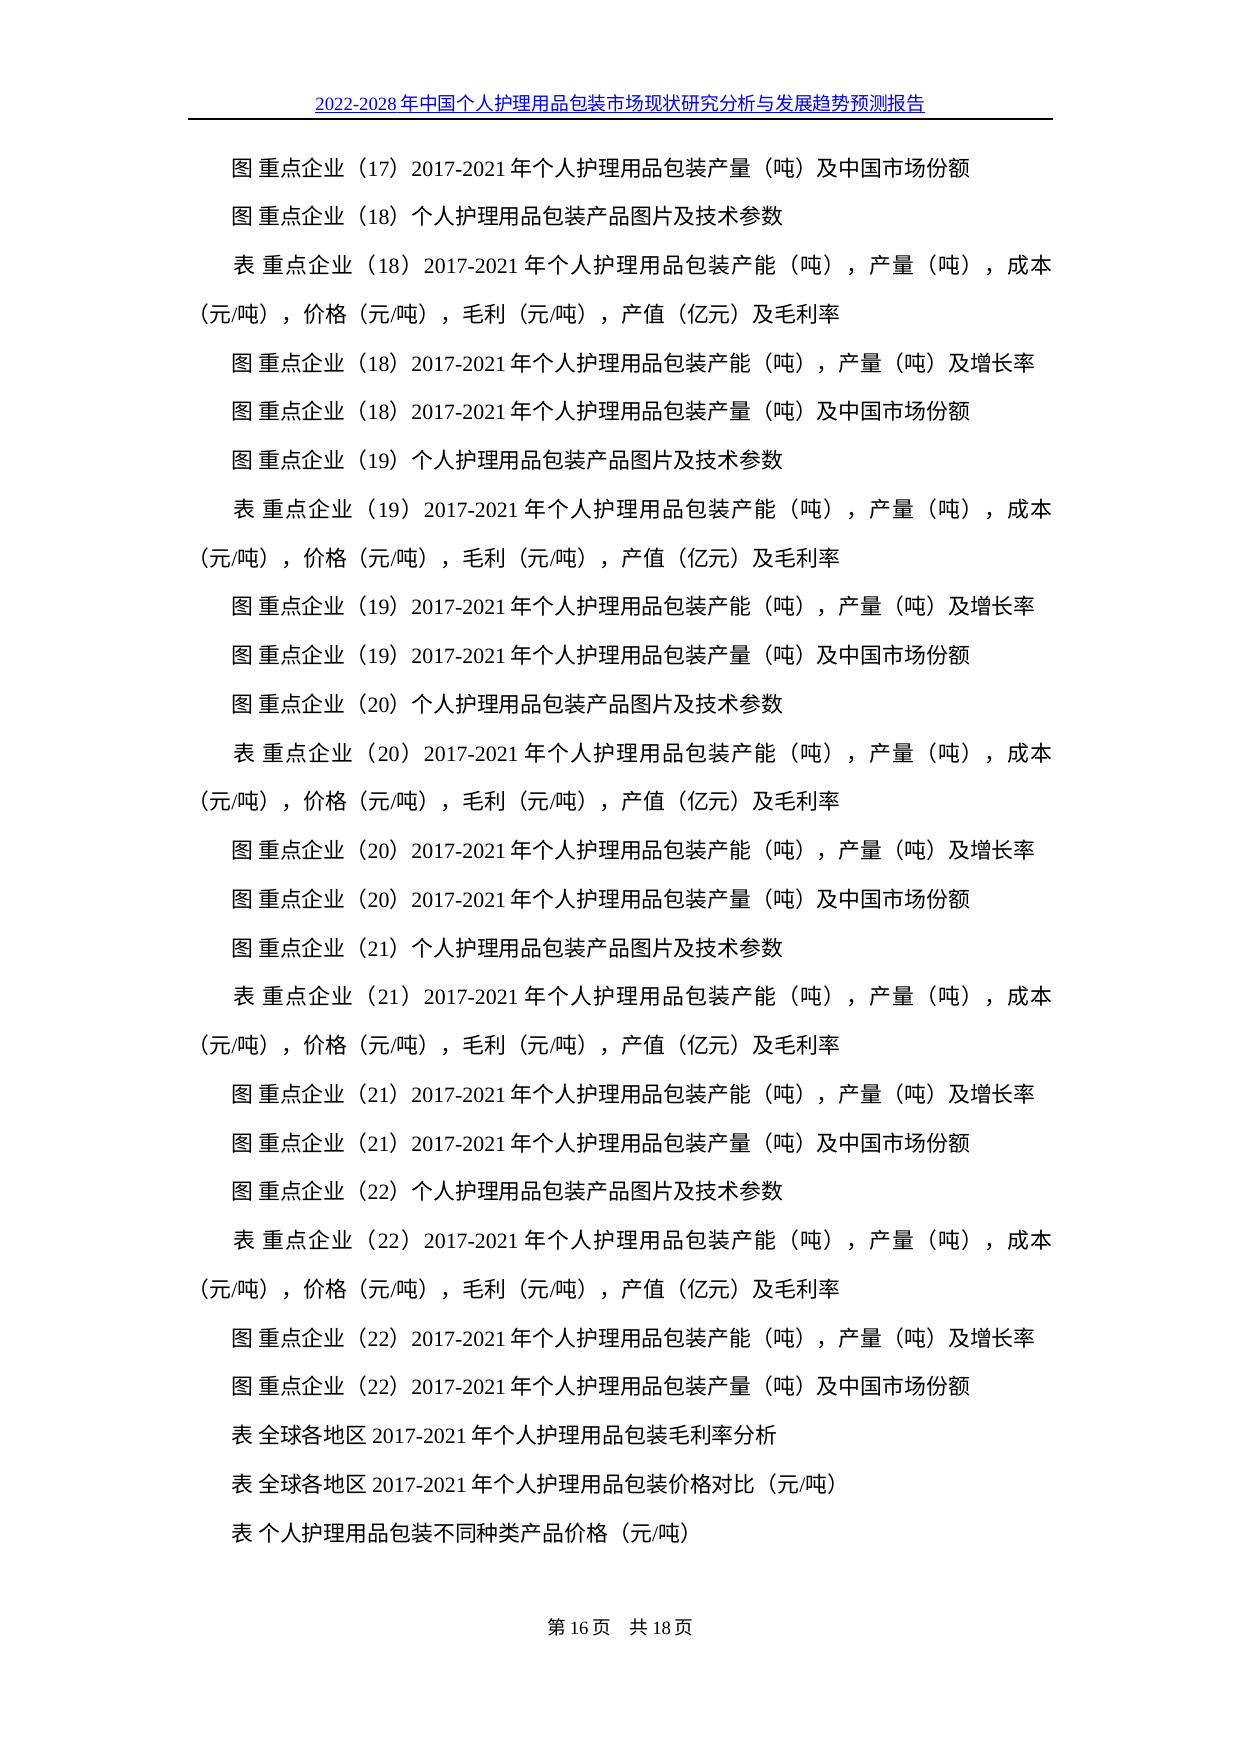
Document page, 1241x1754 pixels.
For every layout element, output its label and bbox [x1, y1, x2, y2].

text [187, 150, 1053, 1548]
